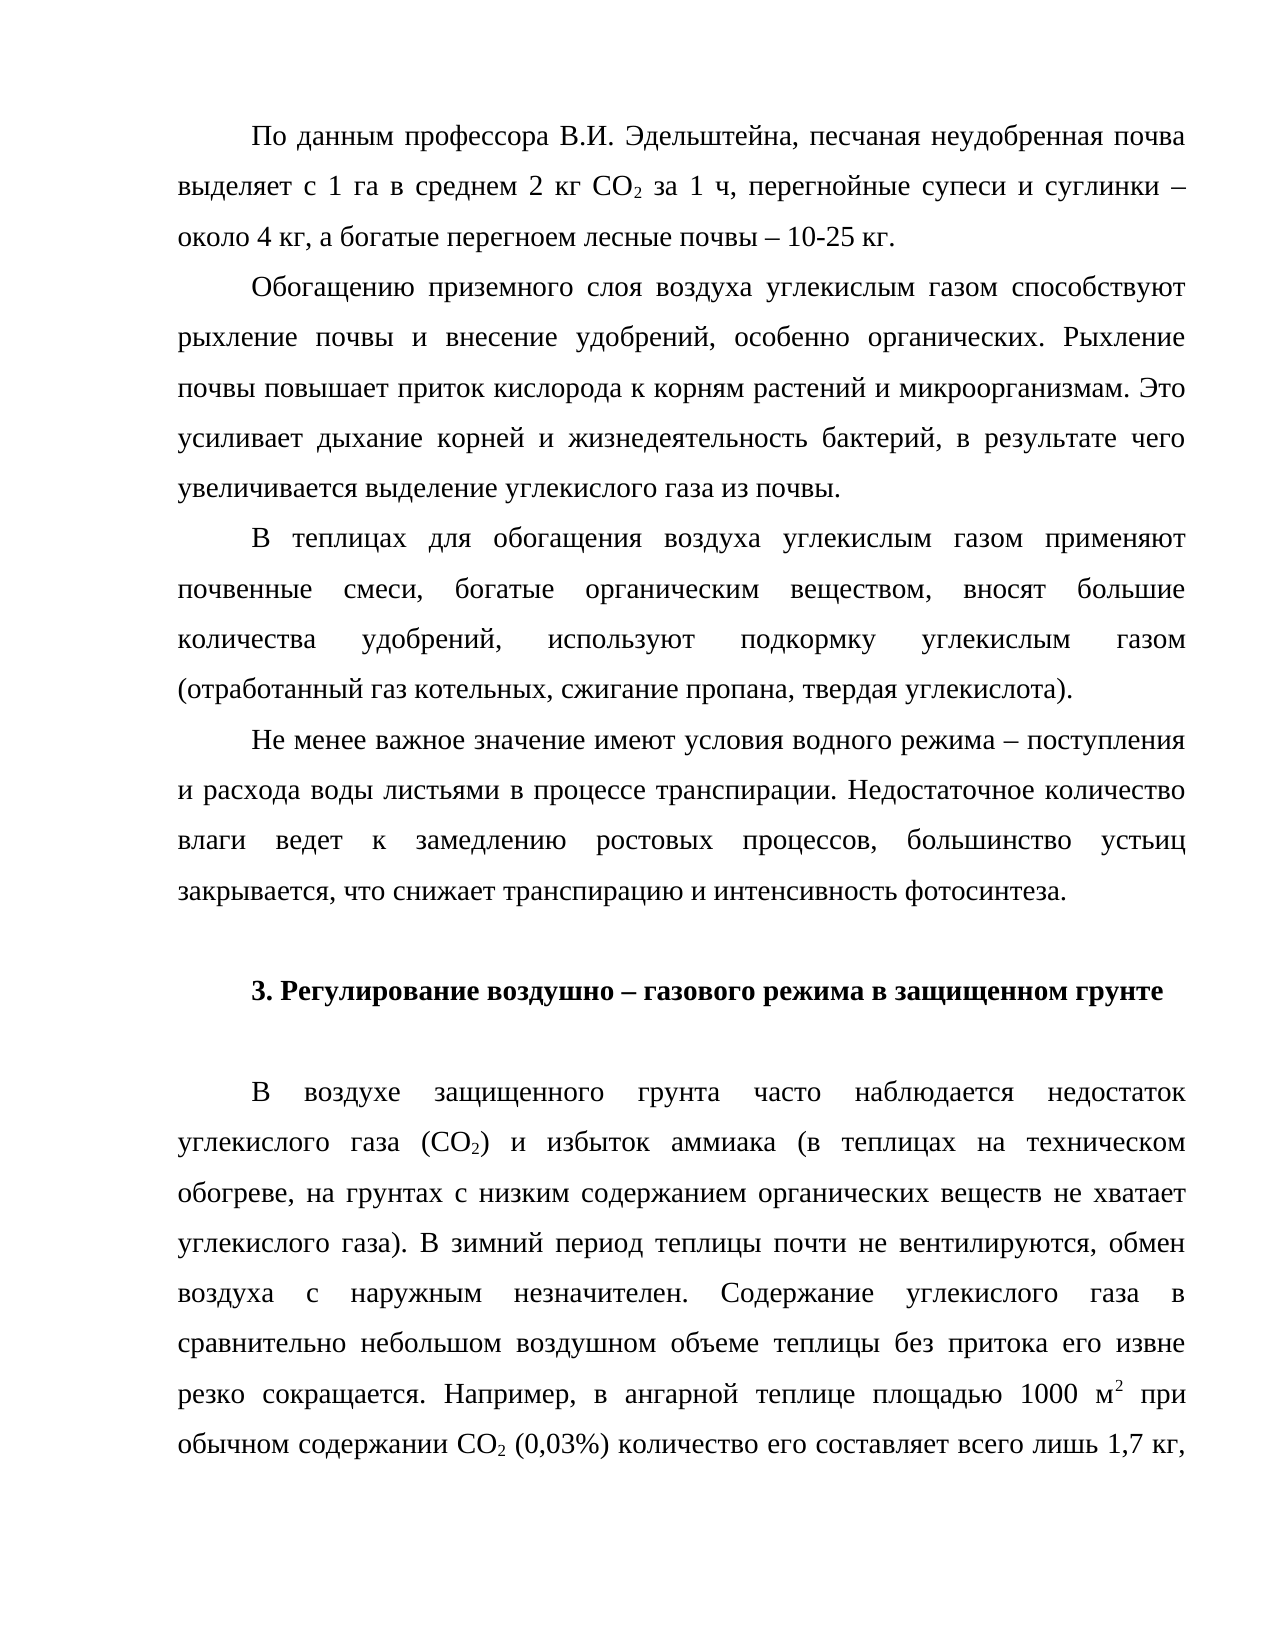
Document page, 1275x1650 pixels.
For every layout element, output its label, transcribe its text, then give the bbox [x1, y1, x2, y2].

text 3. Регулирование воздушно – газового режима в защищенном грунте [177, 973, 1186, 1007]
text Обогащению приземного слоя воздуха углекислым газом способствуют рыхление почвы и внесение удобрений, особенно органических. Рыхление почвы повышает приток кислорода к корням растений и микроорганизмам. Это усиливает дыхание корней и жизнедеятельность бактерий, в результате чего увеличивается выделение углекислого газа из почвы. [177, 269, 1186, 504]
text По данным профессора В.И. Эдельштейна, песчаная неудобренная почва выделяет с в среднем СО2 за 1 ч, перегнойные супеси и суглинки – около , а богатые перегноем лесные почвы – 10-. [177, 118, 1186, 252]
text В теплицах для обогащения воздуха углекислым газом применяют почвенные смеси, богатые органическим веществом, вносят большие количества удобрений, используют подкормку углекислым газом (отработанный газ котельных, сжигание пропана, твердая углекислота). [177, 521, 1186, 705]
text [177, 1074, 1186, 1460]
text Не менее важное значение имеют условия водного режима – поступления и расхода воды листьями в процессе транспирации. Недостаточное количество влаги ведет к замедлению ростовых процессов, большинство устьиц закрывается, что снижает транспирацию и интенсивность фотосинтеза. [177, 722, 1186, 906]
